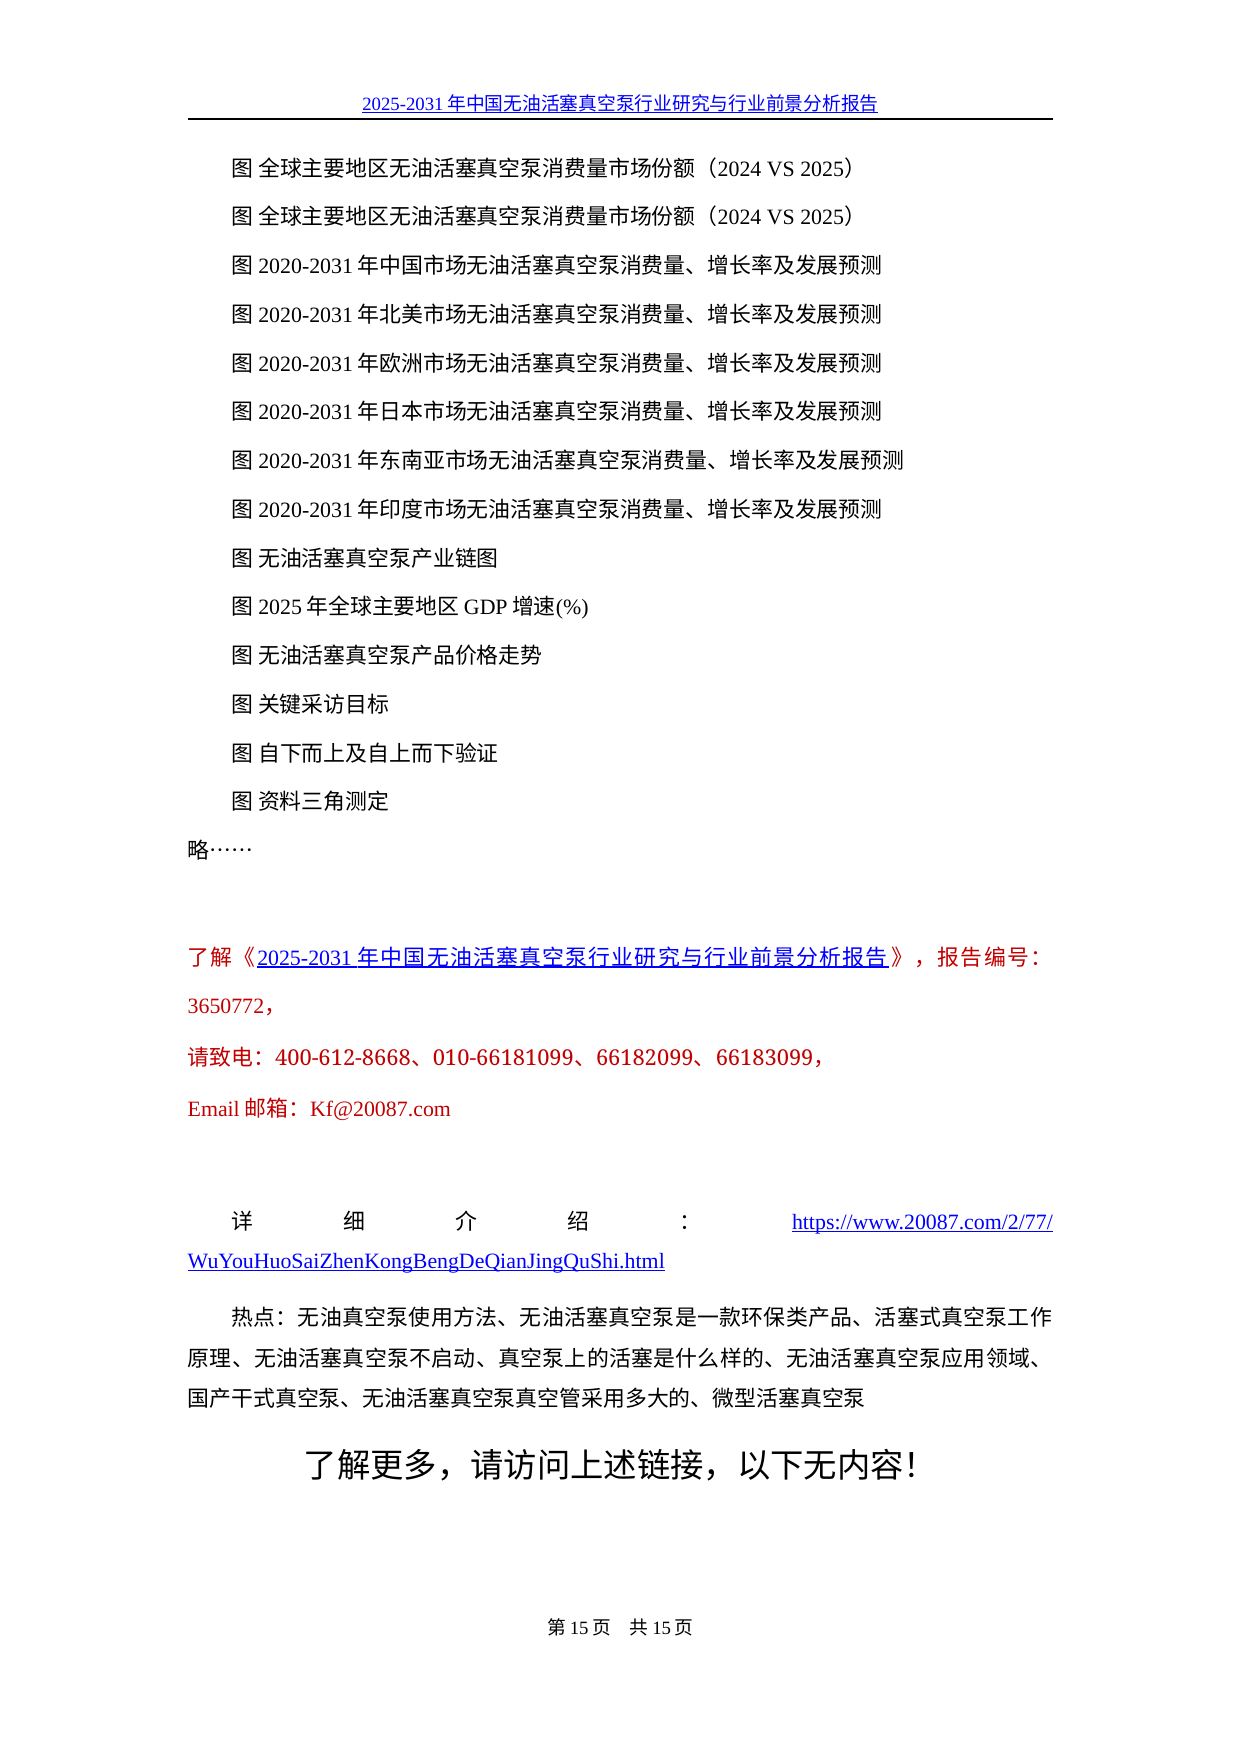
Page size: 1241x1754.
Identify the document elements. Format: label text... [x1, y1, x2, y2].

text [187, 150, 1053, 865]
text 了解《2025-2031年中国无油活塞真空泵行业研究与行业前景分析报告》，报告编号：3650772， [187, 939, 1053, 1020]
text 热点：无油真空泵使用方法、无油活塞真空泵是一款环保类产品、活塞式真空泵工作原理、无油活塞真空泵不启动、真空泵上的活塞是什么样的、无油活塞真空泵应用领域、国产干式真空泵、无油活塞真空泵真空管采用多大的、微型活塞真空泵 [187, 1299, 1053, 1413]
text 详细介绍：https://www.20087.com/2/77/WuYouHuoSaiZhenKongBengDeQianJingQuShi.html [187, 1204, 1053, 1277]
text 请致电：400-612-8668、010-66181099、66182099、66183099， [187, 1039, 1053, 1072]
title 了解更多，请访问上述链接，以下无内容！ [187, 1431, 1053, 1496]
text Email邮箱：Kf@20087.com [187, 1091, 1053, 1123]
